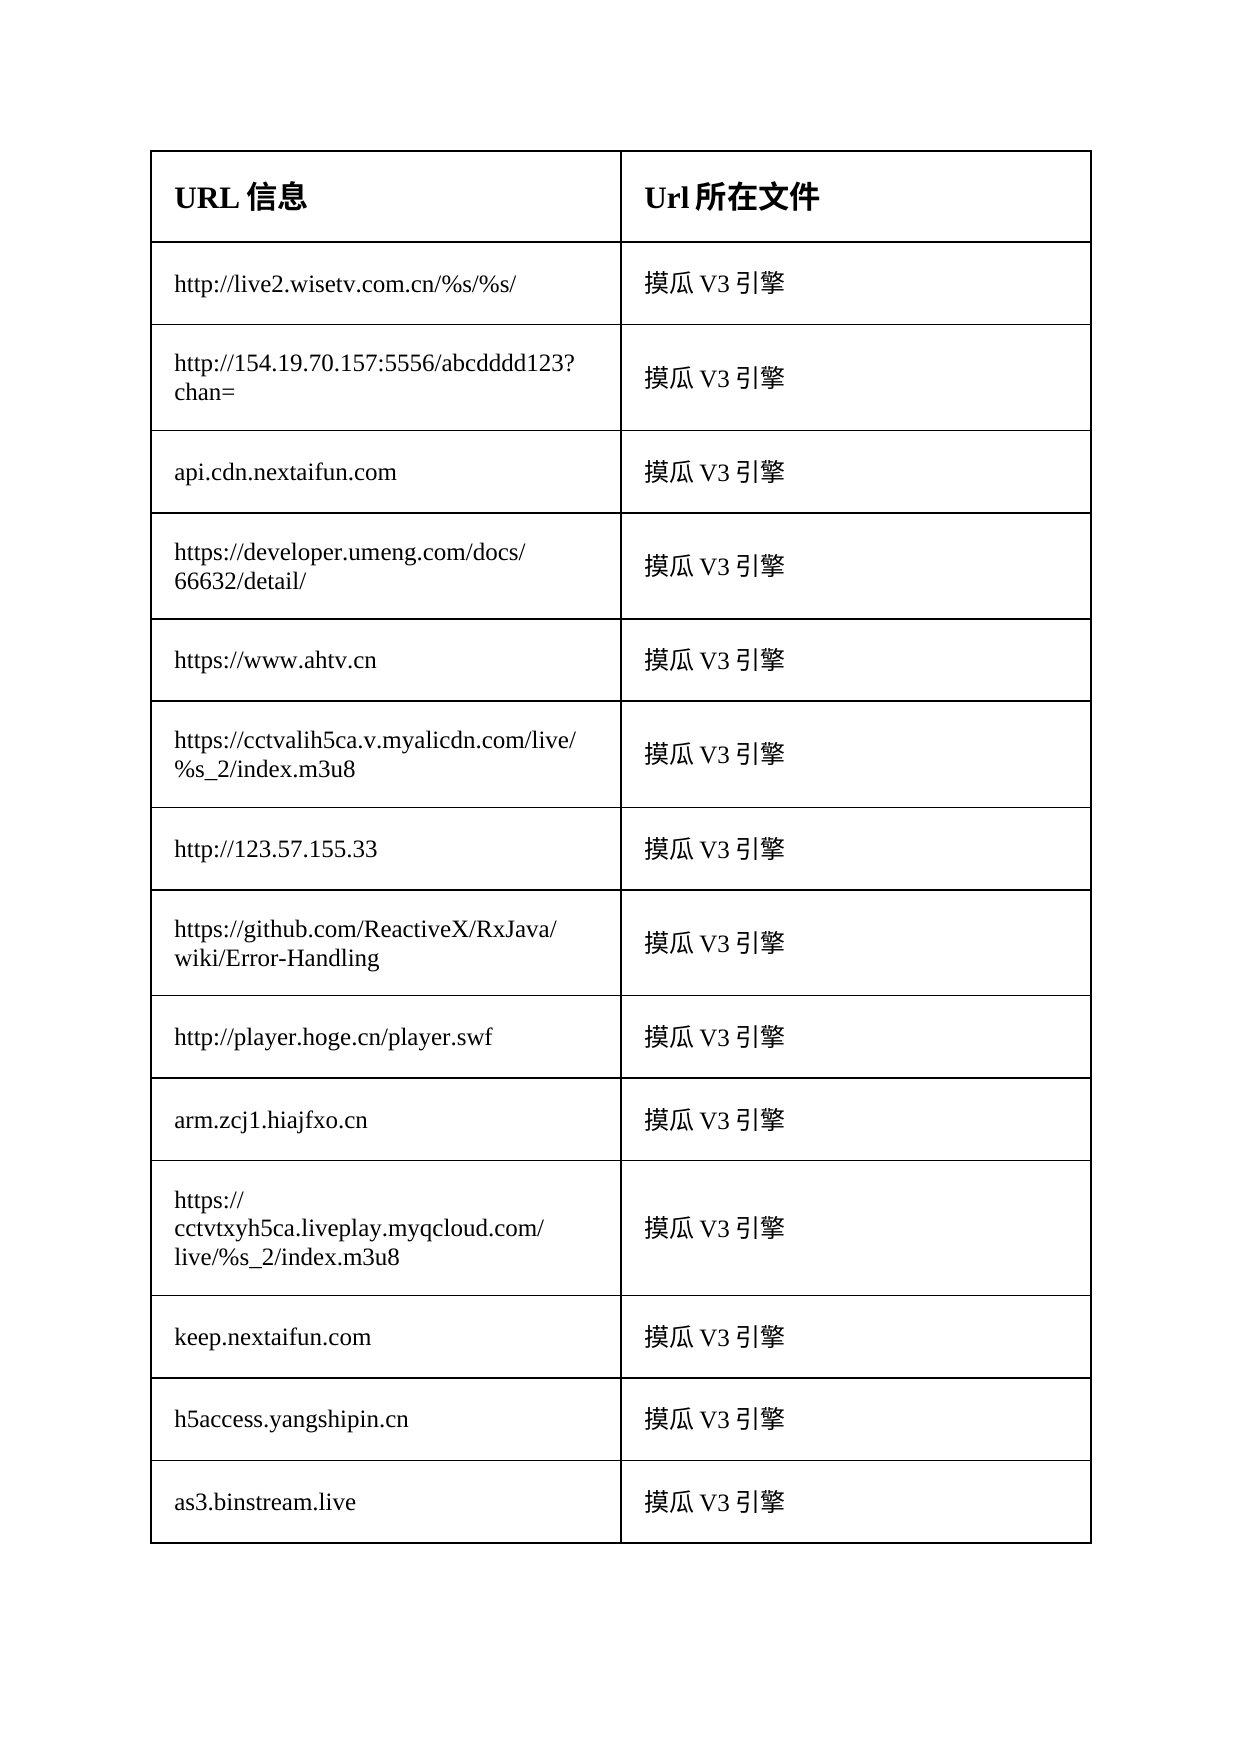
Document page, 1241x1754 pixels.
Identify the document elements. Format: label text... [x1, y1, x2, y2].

table_cell 摸瓜V3引擎 [622, 1079, 1090, 1160]
table_cell https://cctvalih5ca.v.myalicdn.com/live/%s_2/index.m3u8 [152, 702, 620, 806]
table_cell https://www.ahtv.cn [152, 620, 620, 700]
table_header URL信息 [152, 152, 620, 241]
table_cell h5access.yangshipin.cn [152, 1379, 620, 1459]
table_cell 摸瓜V3引擎 [622, 325, 1090, 429]
table_cell keep.nextaifun.com [152, 1296, 620, 1377]
table_cell 摸瓜V3引擎 [622, 1161, 1090, 1294]
table_cell https://github.com/ReactiveX/RxJava/wiki/Error-Handling [152, 891, 620, 995]
table_cell http://123.57.155.33 [152, 808, 620, 889]
table_cell 摸瓜V3引擎 [622, 1379, 1090, 1459]
table_cell 摸瓜V3引擎 [622, 431, 1090, 512]
table_cell https://cctvtxyh5ca.liveplay.myqcloud.com/live/%s_2/index.m3u8 [152, 1161, 620, 1294]
table_cell 摸瓜V3引擎 [622, 891, 1090, 995]
table_cell http://player.hoge.cn/player.swf [152, 996, 620, 1077]
table_cell 摸瓜V3引擎 [622, 243, 1090, 323]
table_cell 摸瓜V3引擎 [622, 702, 1090, 806]
table_cell http://live2.wisetv.com.cn/%s/%s/ [152, 243, 620, 323]
table_cell 摸瓜V3引擎 [622, 996, 1090, 1077]
table_header Url所在文件 [622, 152, 1090, 241]
table_cell http://154.19.70.157:5556/abcdddd123?chan= [152, 325, 620, 429]
table_cell as3.binstream.live [152, 1461, 620, 1542]
table_cell api.cdn.nextaifun.com [152, 431, 620, 512]
table_cell https://developer.umeng.com/docs/66632/detail/ [152, 514, 620, 618]
table_cell 摸瓜V3引擎 [622, 620, 1090, 700]
table_cell arm.zcj1.hiajfxo.cn [152, 1079, 620, 1160]
table_cell 摸瓜V3引擎 [622, 1461, 1090, 1542]
table_cell 摸瓜V3引擎 [622, 1296, 1090, 1377]
table_cell 摸瓜V3引擎 [622, 514, 1090, 618]
table_cell 摸瓜V3引擎 [622, 808, 1090, 889]
